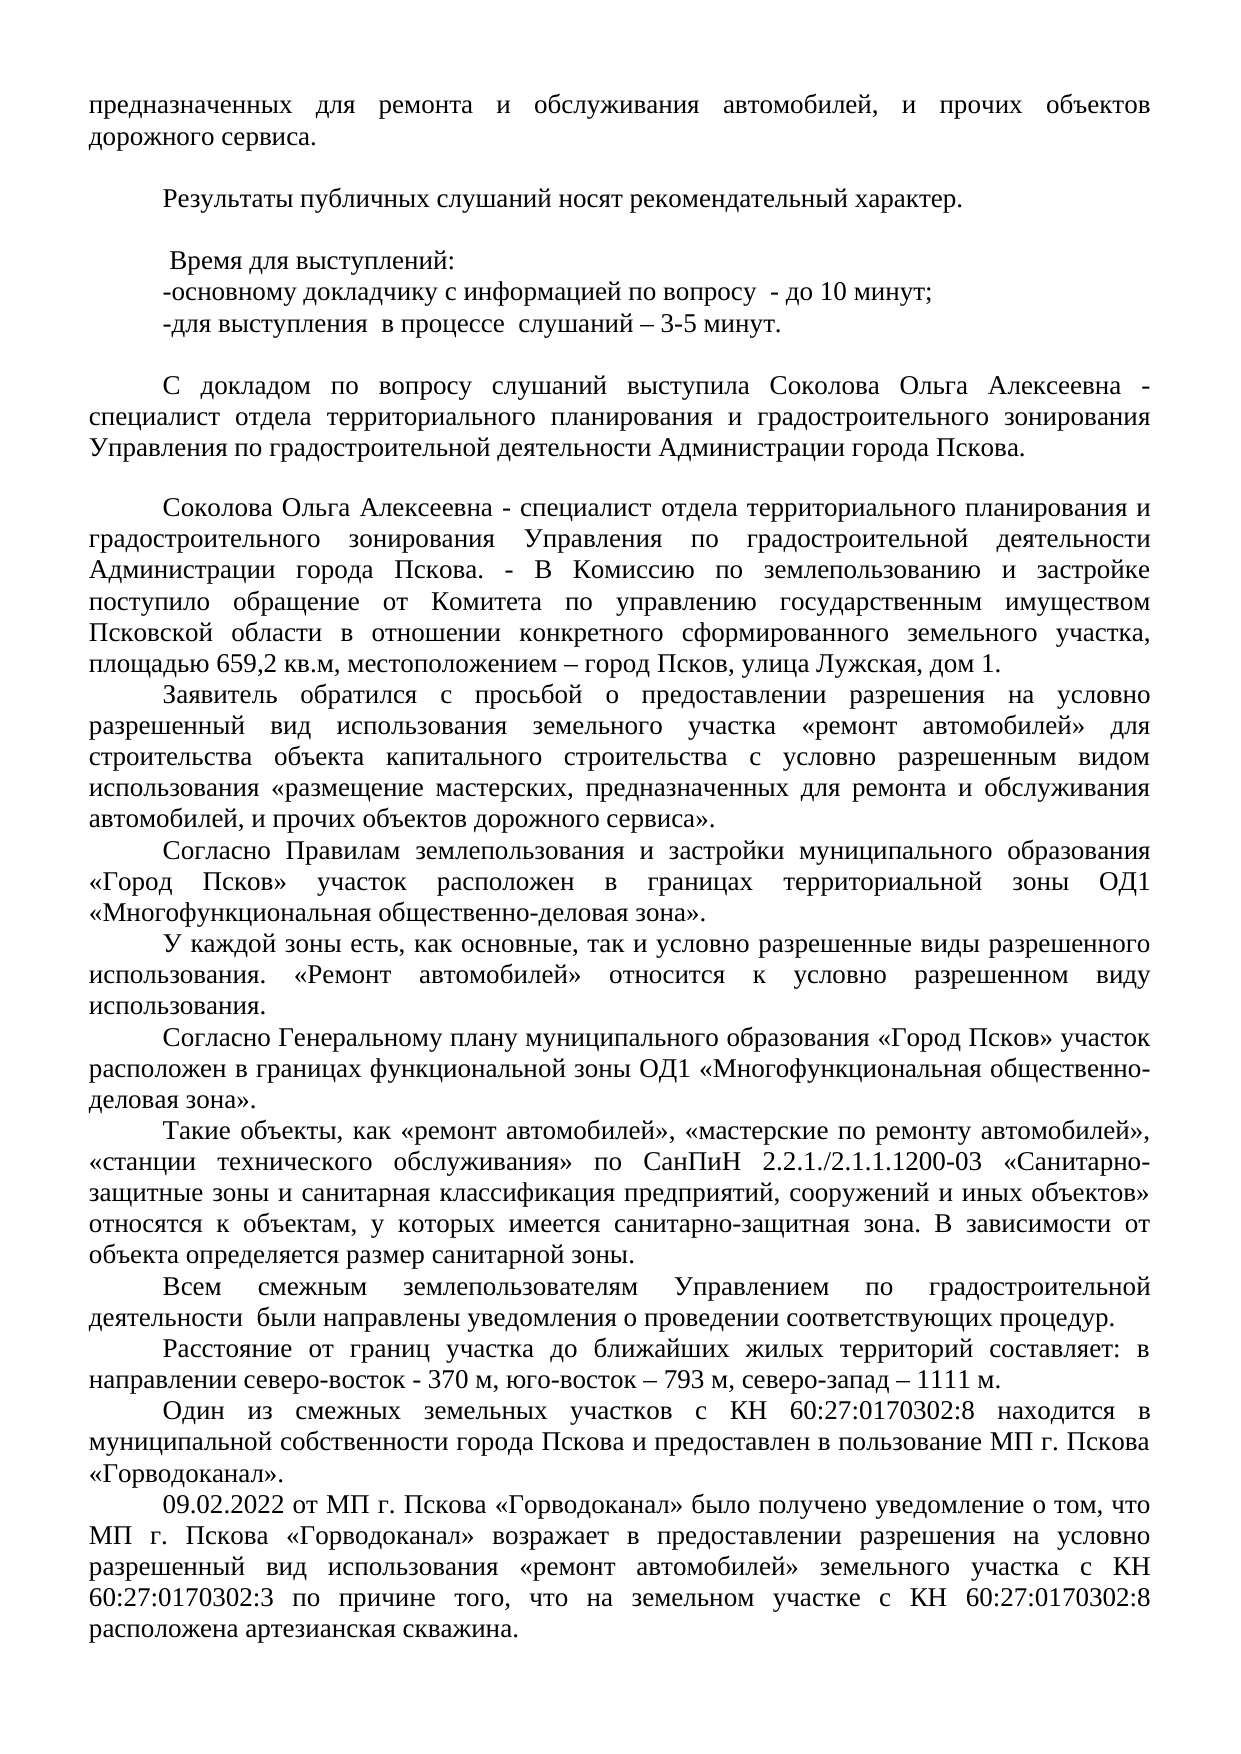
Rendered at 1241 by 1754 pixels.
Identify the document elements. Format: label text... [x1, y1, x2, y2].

text -для выступления в процессе слушаний – 3-5 минут. [89, 307, 1152, 338]
text Соколова Ольга Алексеевна - специалист отдела территориального планирования и градостроительного зонирования Управления по градостроительной деятельности Администрации города Пскова. - В Комиссию по землепользованию и застройке поступило обращение от Комитета по управлению государственным имуществом Псковской области в отношении конкретного сформированного земельного участка, площадью 659,2 кв.м, местоположением – город Псков, улица Лужская, дом 1. [89, 491, 1152, 678]
text Заявитель обратился с просьбой о предоставлении разрешения на условно разрешенный вид использования земельного участка «ремонт автомобилей» для строительства объекта капитального строительства с условно разрешенным видом использования «размещение мастерских, предназначенных для ремонта и обслуживания автомобилей, и прочих объектов дорожного сервиса». [89, 678, 1152, 834]
text Всем смежным землепользователям Управлением по градостроительной деятельности были направлены уведомления о проведении соответствующих процедур. [89, 1270, 1152, 1332]
text Время для выступлений: [89, 244, 1152, 276]
text -основному докладчику с информацией по вопросу - до 10 минут; [89, 276, 1152, 307]
text Такие объекты, как «ремонт автомобилей», «мастерские по ремонту автомобилей», «станции технического обслуживания» по СанПиН 2.2.1./2.1.1.1200-03 «Санитарно-защитные зоны и санитарная классификация предприятий, сооружений и иных объектов» относятся к объектам, у которых имеется санитарно-защитная зона. В зависимости от объекта определяется размер санитарной зоны. [89, 1114, 1152, 1270]
text Согласно Правилам землепользования и застройки муниципального образования «Город Псков» участок расположен в границах территориальной зоны ОД1 «Многофункциональная общественно-деловая зона». [89, 834, 1152, 927]
text С докладом по вопросу слушаний выступила Соколова Ольга Алексеевна - специалист отдела территориального планирования и градостроительного зонирования Управления по градостроительной деятельности Администрации города Пскова. [89, 369, 1152, 462]
text 09.02.2022 от МП г. Пскова «Горводоканал» было получено уведомление о том, что МП г. Пскова «Горводоканал» возражает в предоставлении разрешения на условно разрешенный вид использования «ремонт автомобилей» земельного участка с КН 60:27:0170302:3 по причине того, что на земельном участке с КН 60:27:0170302:8 расположена артезианская скважина. [89, 1488, 1152, 1643]
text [89, 89, 1152, 151]
text Один из смежных земельных участков с КН 60:27:0170302:8 находится в муниципальной собственности города Пскова и предоставлен в пользование МП г. Пскова «Горводоканал». [89, 1394, 1152, 1488]
text Согласно Генеральному плану муниципального образования «Город Псков» участок расположен в границах функциональной зоны ОД1 «Многофункциональная общественно-деловая зона». [89, 1021, 1152, 1114]
text У каждой зоны есть, как основные, так и условно разрешенные виды разрешенного использования. «Ремонт автомобилей» относится к условно разрешенном виду использования. [89, 927, 1152, 1021]
text Результаты публичных слушаний носят рекомендательный характер. [89, 182, 1152, 213]
text Расстояние от границ участка до ближайших жилых территорий составляет: в направлении северо-восток - 370 м, юго-восток – 793 м, северо-запад – 1111 м. [89, 1332, 1152, 1394]
